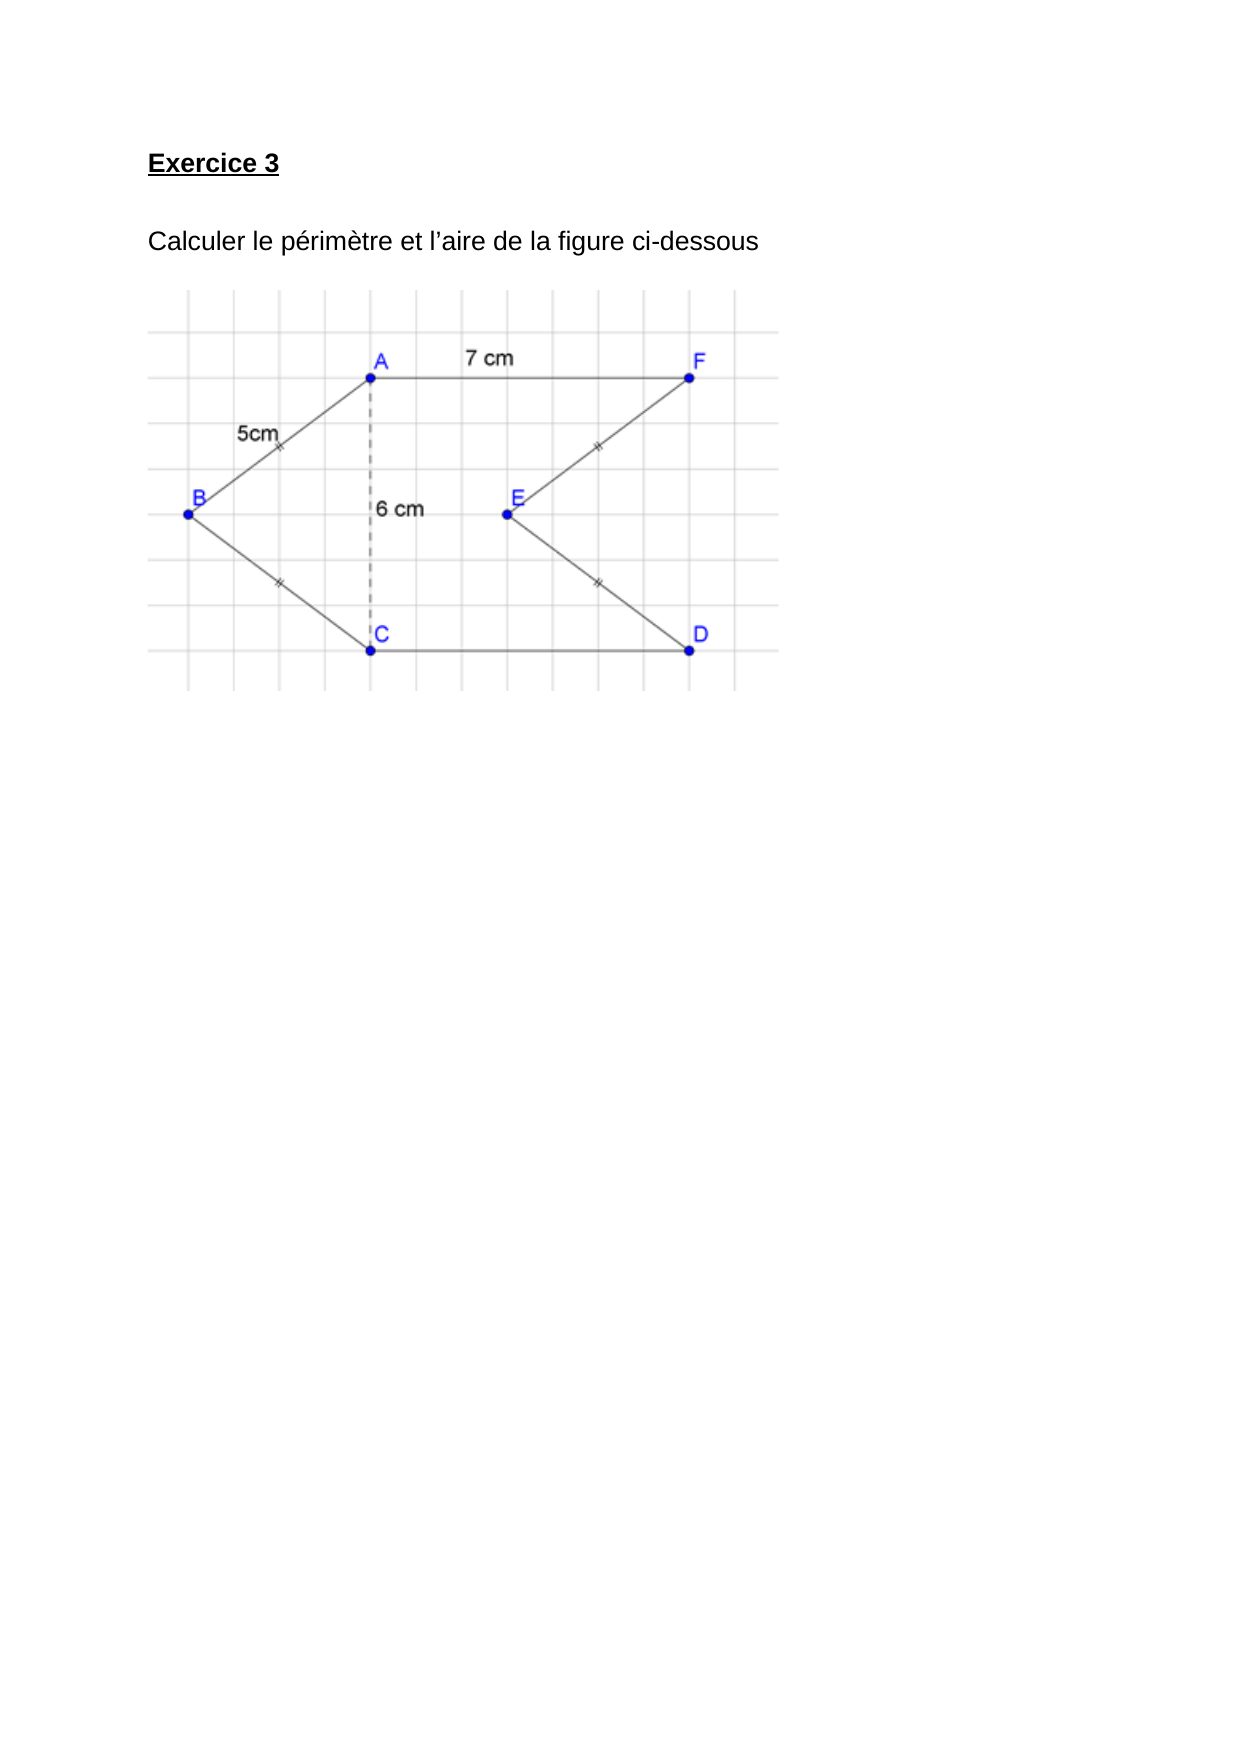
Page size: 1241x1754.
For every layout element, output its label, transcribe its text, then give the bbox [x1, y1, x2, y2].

text Exercice 3 [148, 148, 1093, 200]
text Calculer le périmètre et l’aire de la figure ci-dessous [148, 225, 1093, 278]
picture [147, 290, 790, 691]
